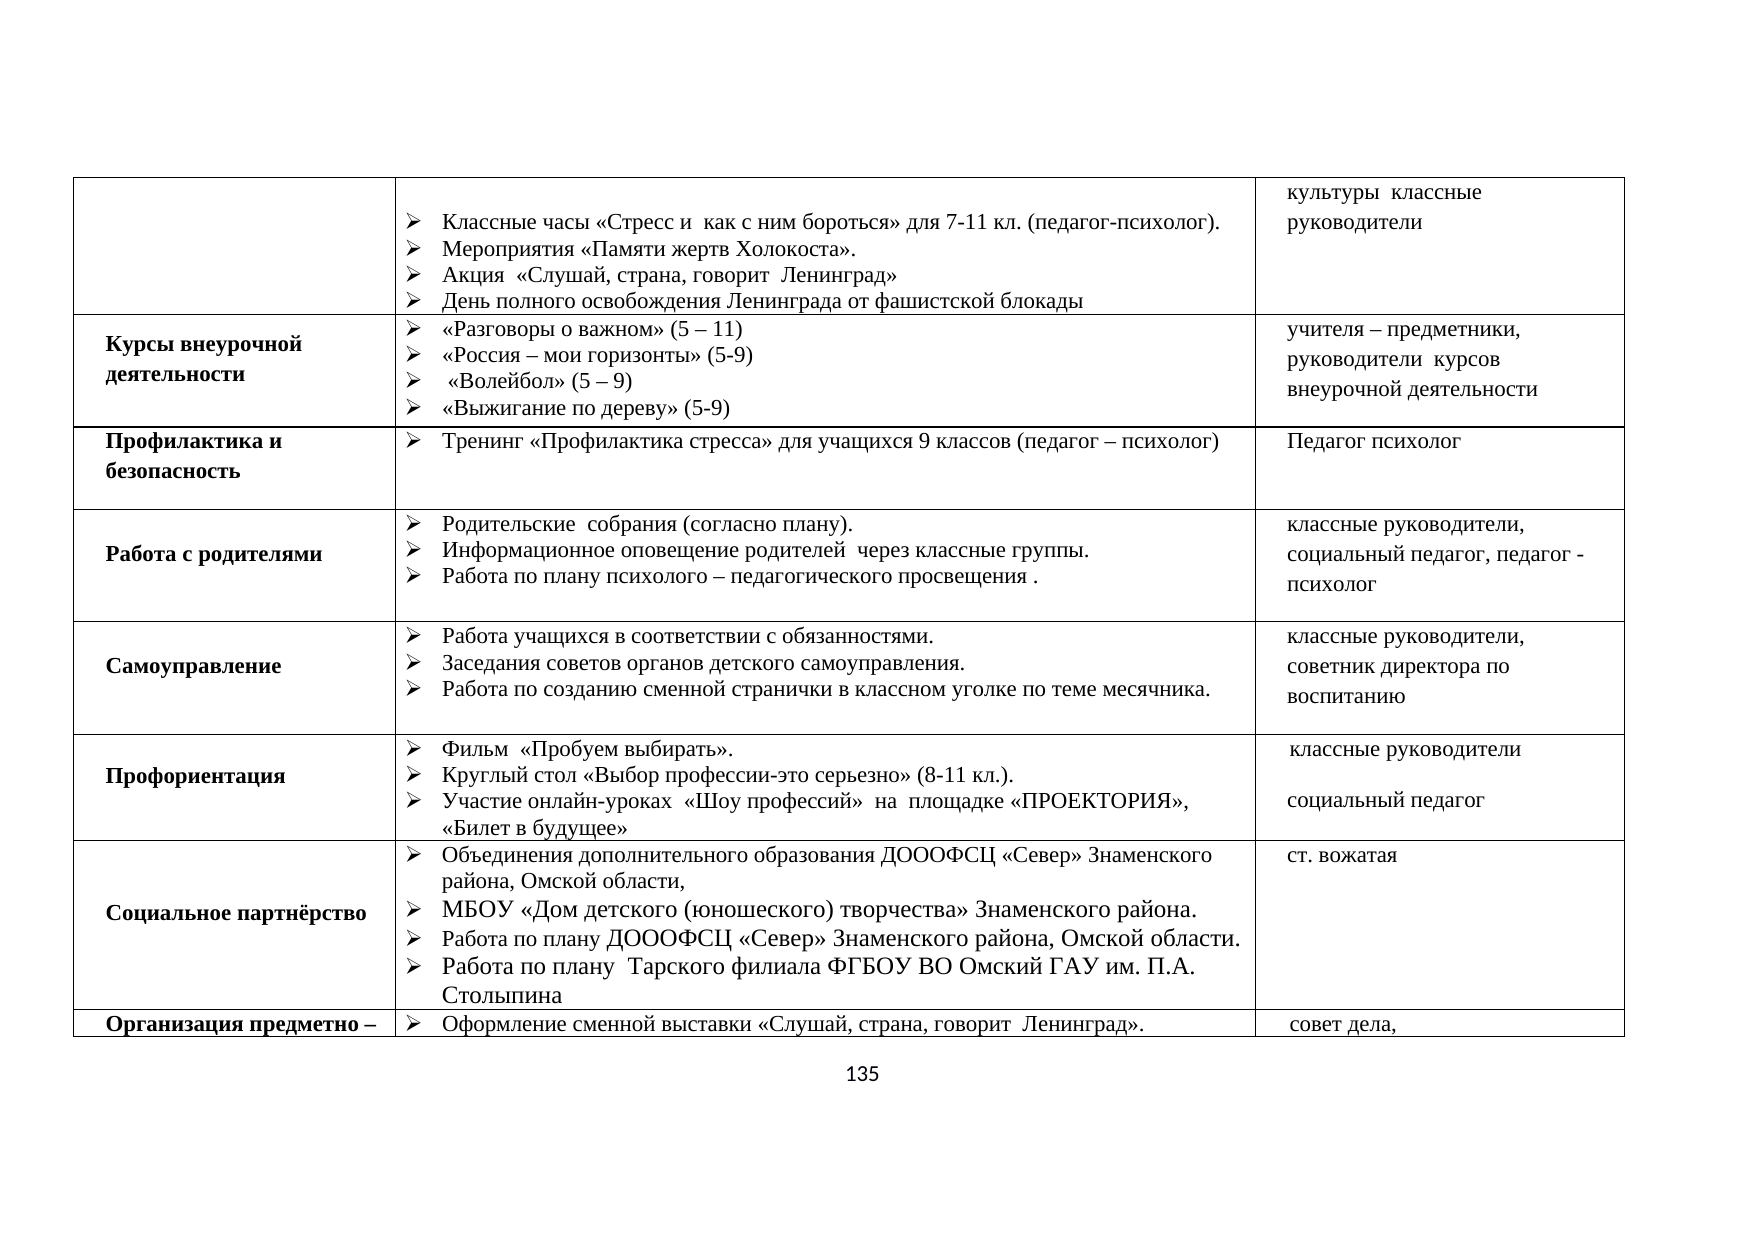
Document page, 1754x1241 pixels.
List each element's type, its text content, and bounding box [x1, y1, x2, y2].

table_cell Фильм «Пробуем выбирать». Круглый стол «Выбор профессии-это серьезно» (8-11 кл.). Участие онлайн-уроках «Шоу профессий» на площадке «ПРОЕКТОРИЯ», «Билет в будущее» [396, 735, 1255, 840]
table_cell Социальное партнёрство [74, 841, 395, 1009]
table_cell Объединения дополнительного образования ДОООФСЦ «Север» Знаменского района, Омской области, МБОУ «Дом детского (юношеского) творчества» Знаменского района. Работа по плану ДОООФСЦ «Север» Знаменского района, Омской области. Работа по плану Тарского филиала ФГБОУ ВО Омский ГАУ им. П.А. Столыпина [396, 841, 1255, 1009]
table_cell Профориентация [74, 735, 395, 840]
table_cell классные руководители, социальный педагог, педагог - психолог [1256, 510, 1624, 621]
table_cell «Разговоры о важном» (5 – 11) «Россия – мои горизонты» (5-9) «Волейбол» (5 – 9) «Выжигание по дереву» (5-9) [396, 315, 1255, 426]
table_cell Самоуправление [74, 622, 395, 734]
table_cell ст. вожатая [1256, 841, 1624, 1009]
table_cell Родительские собрания (согласно плану). Информационное оповещение родителей через классные группы. Работа по плану психолого – педагогического просвещения . [396, 510, 1255, 621]
table_cell учителя – предметники, руководители курсов внеурочной деятельности [1256, 315, 1624, 426]
table_cell Работа с родителями [74, 510, 395, 621]
table_cell классные руководители социальный педагог [1256, 735, 1624, 840]
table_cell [396, 1010, 1255, 1036]
table_cell Профилактика и безопасность [74, 428, 395, 509]
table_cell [1256, 1010, 1624, 1036]
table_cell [1256, 178, 1624, 314]
table_cell классные руководители, советник директора по воспитанию [1256, 622, 1624, 734]
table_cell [74, 1010, 395, 1036]
table_cell Тренинг «Профилактика стресса» для учащихся 9 классов (педагог – психолог) [396, 428, 1255, 509]
table_cell Курсы внеурочной деятельности [74, 315, 395, 426]
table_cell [74, 178, 395, 314]
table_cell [396, 178, 1255, 314]
table_cell Педагог психолог [1256, 428, 1624, 509]
table_cell Работа учащихся в соответствии с обязанностями. Заседания советов органов детского самоуправления. Работа по созданию сменной странички в классном уголке по теме месячника. [396, 622, 1255, 734]
